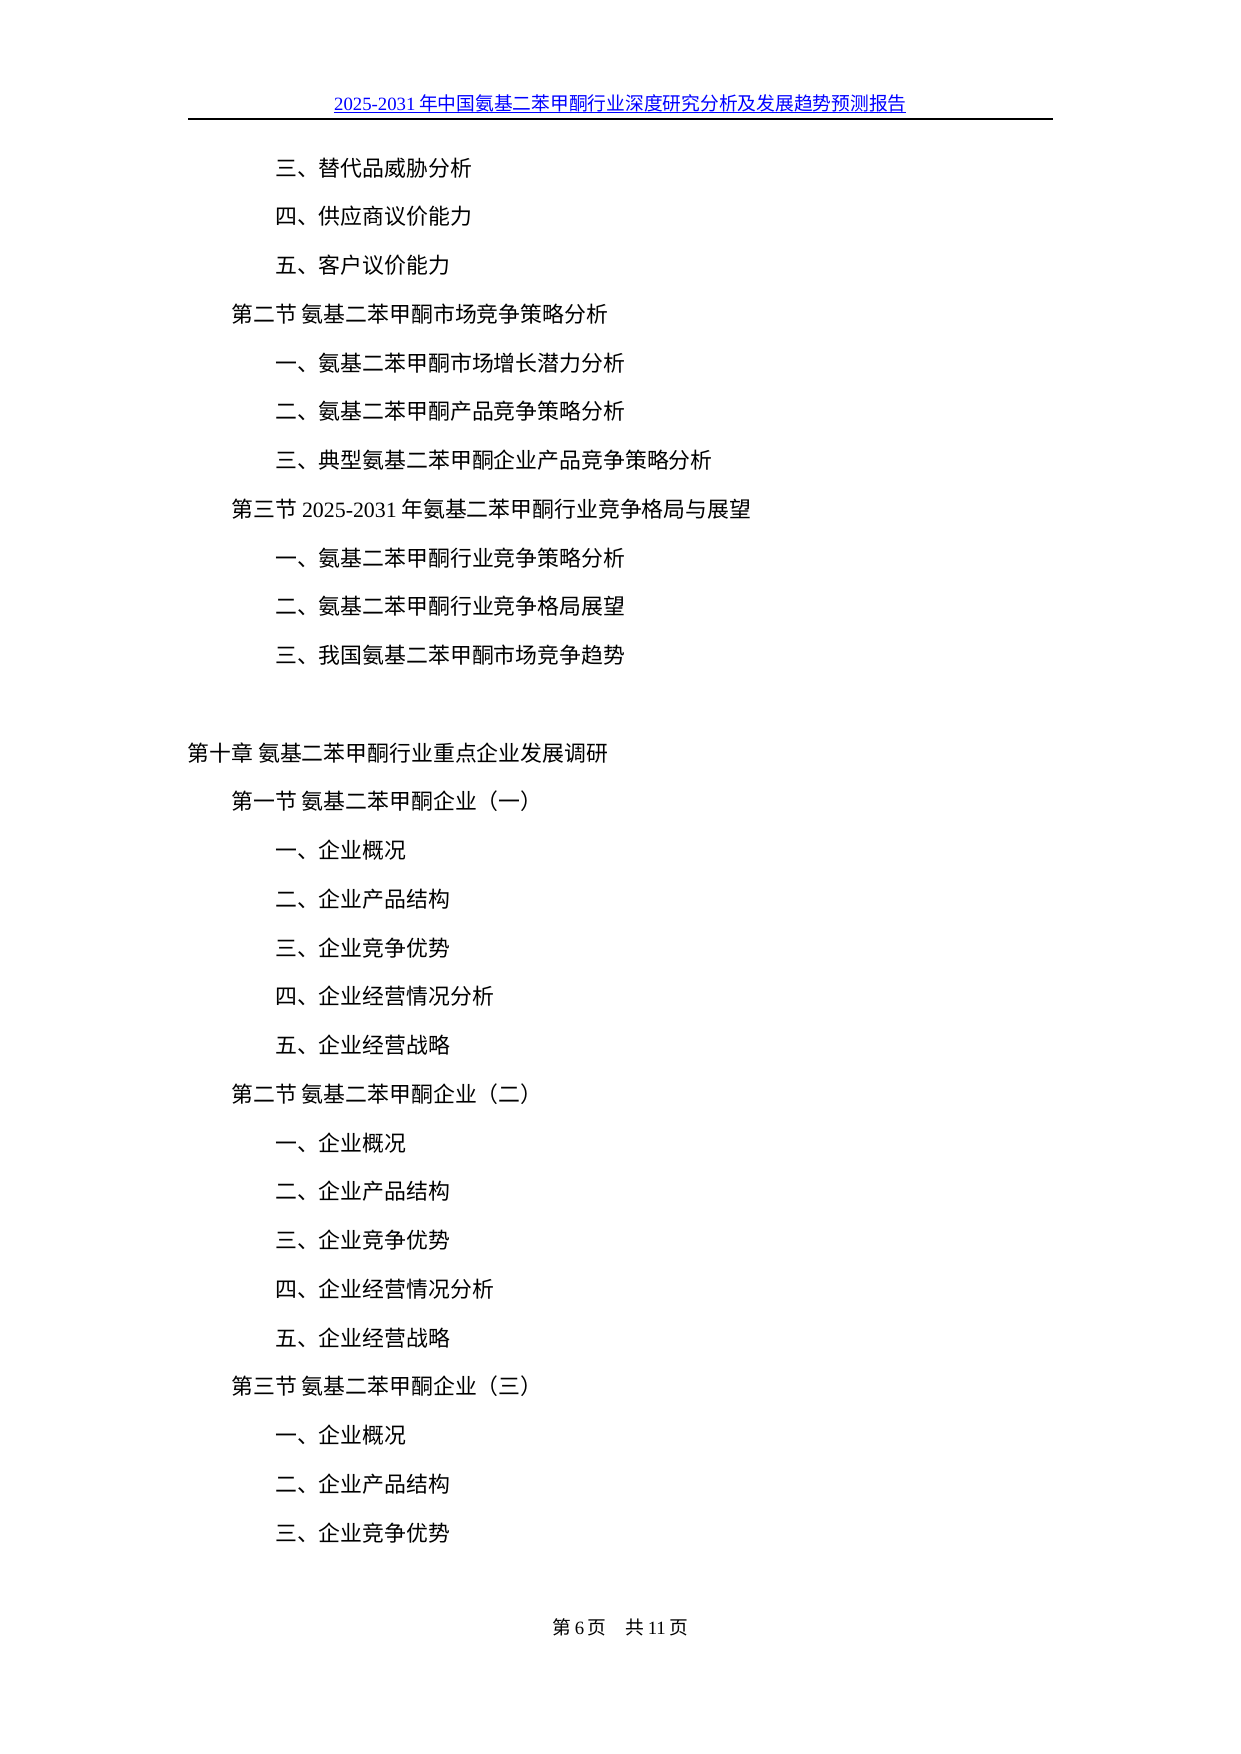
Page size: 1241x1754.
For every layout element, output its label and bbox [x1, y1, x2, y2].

text [187, 150, 1053, 1548]
